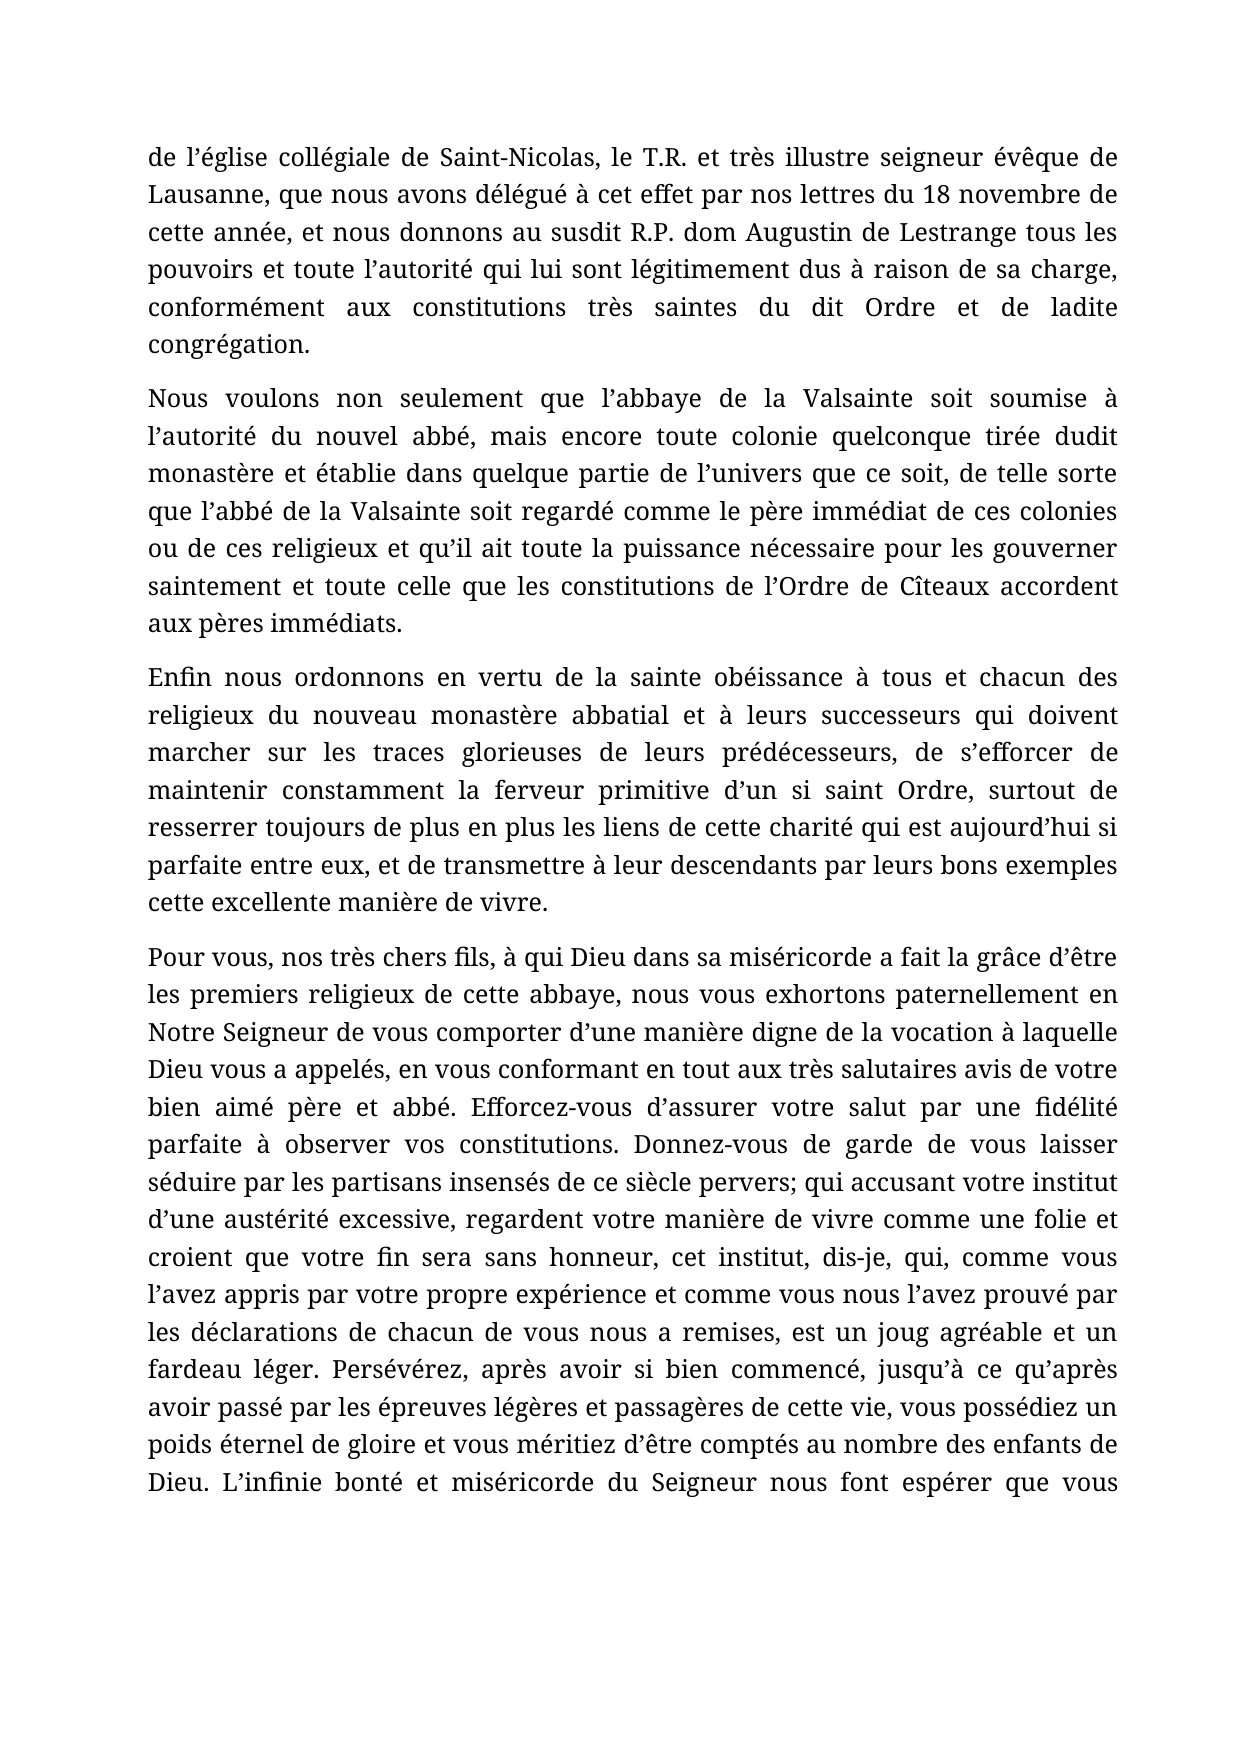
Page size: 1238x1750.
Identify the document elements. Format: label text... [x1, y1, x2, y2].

text Nous voulons non seulement que l’abbaye de la Valsainte soit soumise à l’autorité du nouvel abbé, mais encore toute colonie quelconque tirée dudit monastère et établie dans quelque partie de l’univers que ce soit, de telle sorte que l’abbé de la Valsainte soit regardé comme le père immédiat de ces colonies ou de ces religieux et qu’il ait toute la puissance nécessaire pour les gouverner saintement et toute celle que les constitutions de l’Ordre de Cîteaux accordent aux pères immédiats. [148, 377, 1119, 640]
text Enfin nous ordonnons en vertu de la sainte obéissance à tous et chacun des religieux du nouveau monastère abbatial et à leurs successeurs qui doivent marcher sur les traces glorieuses de leurs prédécesseurs, de s’efforcer de maintenir constamment la ferveur primitive d’un si saint Ordre, surtout de resserrer toujours de plus en plus les liens de cette charité qui est aujourd’hui si parfaite entre eux, et de transmettre à leur descendants par leurs bons exemples cette excellente manière de vivre. [148, 657, 1119, 919]
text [148, 136, 1119, 361]
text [148, 936, 1119, 1498]
